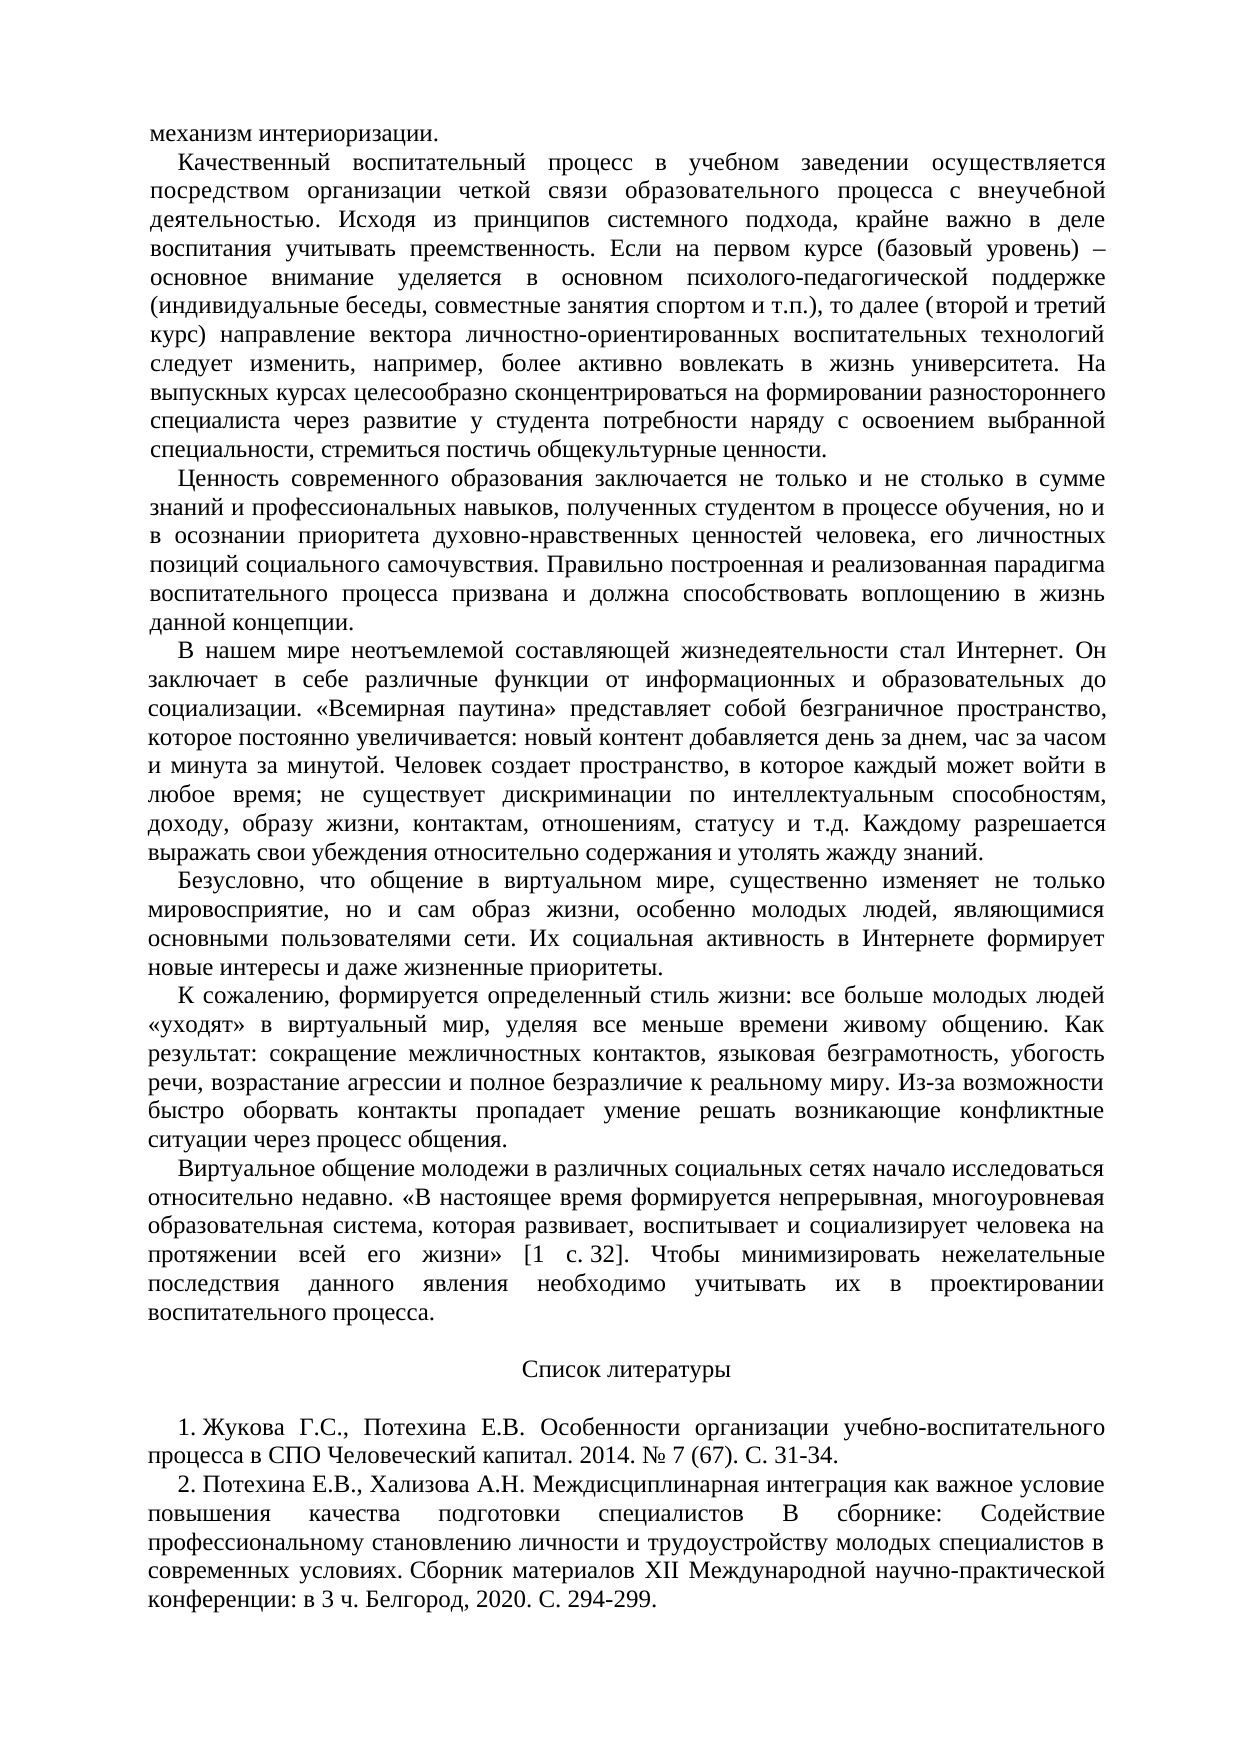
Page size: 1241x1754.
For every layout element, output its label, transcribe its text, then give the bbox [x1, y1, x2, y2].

text Безусловно, что общение в виртуальном мире, существенно изменяет не только мировосприятие, но и сам образ жизни, особенно молодых людей, являющимися основными пользователями сети. Их социальная активность в Интернете формирует новые интересы и даже жизненные приоритеты. [148, 866, 1105, 981]
text Ценность современного образования заключается не только и не столько в сумме знаний и профессиональных навыков, полученных студентом в процессе обучения, но и в осознании приоритета духовно-нравственных ценностей человека, его личностных позиций социального самочувствия. Правильно построенная и реализованная парадигма воспитательного процесса призвана и должна способствовать воплощению в жизнь данной концепции. [149, 463, 1106, 636]
text К сожалению, формируется определенный стиль жизни: все больше молодых людей «уходят» в виртуальный мир, уделяя все меньше времени живому общению. Как результат: сокращение межличностных контактов, языковая безграмотность, убогость речи, возрастание агрессии и полное безразличие к реальному миру. Из-за возможности быстро оборвать контакты пропадает умение решать возникающие конфликтные ситуации через процесс общения. [148, 981, 1105, 1153]
text В нашем мире неотъемлемой составляющей жизнедеятельности стал Интернет. Он заключает в себе различные функции от информационных и образовательных до социализации. «Всемирная паутина» представляет собой безграничное пространство, которое постоянно увеличивается: новый контент добавляется день за днем, час за часом и минута за минутой. Человек создает пространство, в которое каждый может войти в любое время; не существует дискриминации по интеллектуальным способностям, доходу, образу жизни, контактам, отношениям, статусу и т.д. Каждому разрешается выражать свои убеждения относительно содержания и утолять жажду знаний. [148, 636, 1107, 866]
text 2. Потехина Е.В., Хализова А.Н. Междисциплинарная интеграция как важное условие повышения качества подготовки специалистов В сборнике: Содействие профессиональному становлению личности и трудоустройству молодых специалистов в современных условиях. Сборник материалов XII Международной научно-практической конференции: в 3 ч. Белгород, 2020. С. 294-299. [148, 1469, 1105, 1613]
text Список литературы [148, 1354, 1105, 1383]
text Виртуальное общение молодежи в различных социальных сетях начало исследоваться относительно недавно. «В настоящее время формируется непрерывная, многоуровневая образовательная система, которая развивает, воспитывает и социализирует человека на протяжении всей его жизни» [1 с. 32]. Чтобы минимизировать нежелательные последствия данного явления необходимо учитывать их в проектировании воспитательного процесса. [148, 1153, 1105, 1326]
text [149, 118, 1106, 147]
text 1. Жукова Г.С., Потехина Е.В. Особенности организации учебно-воспитательного процесса в СПО Человеческий капитал. 2014. № 7 (67). С. 31-34. [148, 1412, 1105, 1469]
text Качественный воспитательный процесс в учебном заведении осуществляется посредством организации четкой связи образовательного процесса с внеучебной деятельностью. Исходя из принципов системного подхода, крайне важно в деле воспитания учитывать преемственность. Если на первом курсе (базовый уровень) – основное внимание уделяется в основном психолого-педагогической поддержке (индивидуальные беседы, совместные занятия спортом и т.п.), то далее (второй и третий курс) направление вектора личностно-ориентированных воспитательных технологий следует изменить, например, более активно вовлекать в жизнь университета. На выпускных курсах целесообразно сконцентрироваться на формировании разностороннего специалиста через развитие у студента потребности наряду с освоением выбранной специальности, стремиться постичь общекультурные ценности. [150, 147, 1106, 463]
